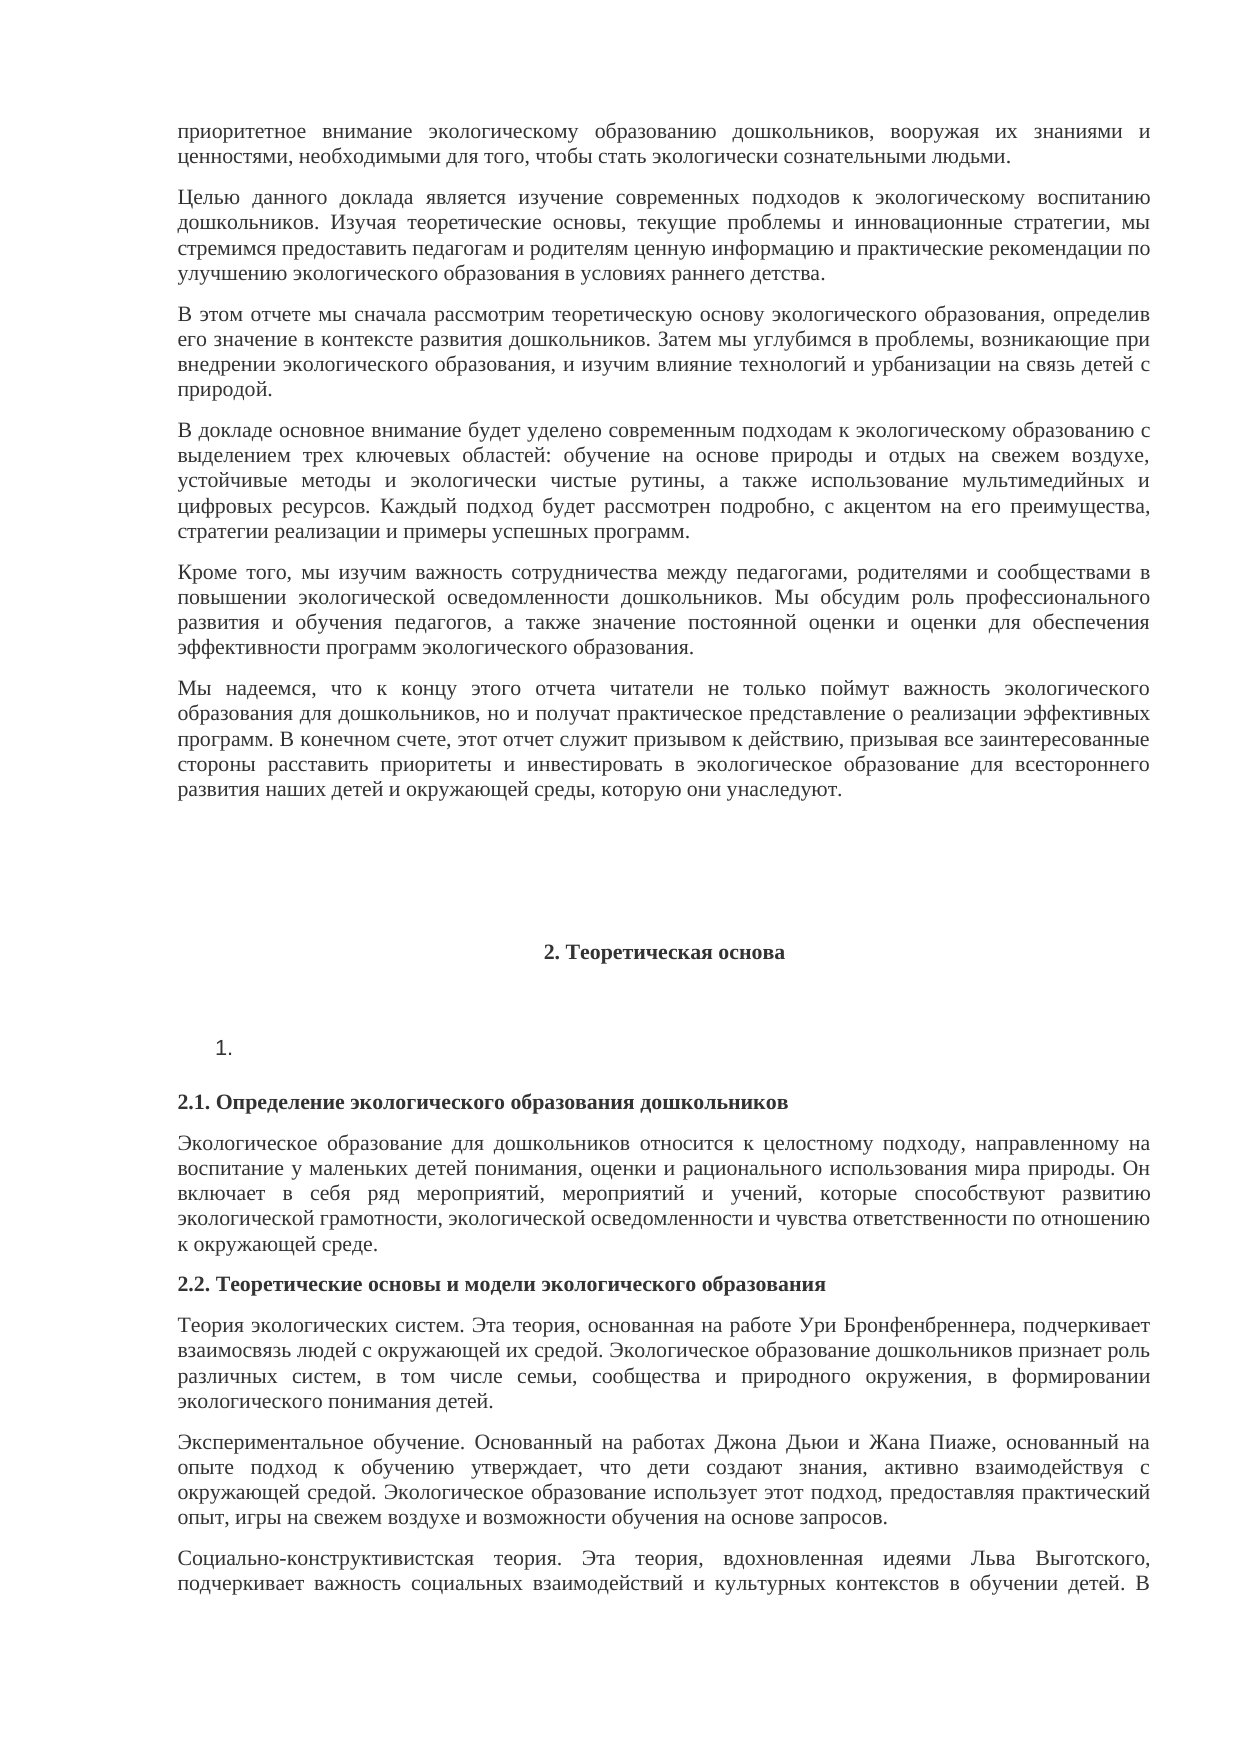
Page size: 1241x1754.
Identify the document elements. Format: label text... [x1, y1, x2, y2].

text В этом отчете мы сначала рассмотрим теоретическую основу экологического образования, определив его значение в контексте развития дошкольников. Затем мы углубимся в проблемы, возникающие при внедрении экологического образования, и изучим влияние технологий и урбанизации на связь детей с природой. [177, 301, 1152, 401]
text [177, 118, 1152, 168]
text 2.1. Определение экологического образования дошкольников [177, 1089, 1152, 1114]
text Целью данного доклада является изучение современных подходов к экологическому воспитанию дошкольников. Изучая теоретические основы, текущие проблемы и инновационные стратегии, мы стремимся предоставить педагогам и родителям ценную информацию и практические рекомендации по улучшению экологического образования в условиях раннего детства. [177, 184, 1152, 285]
text 2.2. Теоретические основы и модели экологического образования [177, 1271, 1152, 1297]
text В докладе основное внимание будет уделено современным подходам к экологическому образованию с выделением трех ключевых областей: обучение на основе природы и отдых на свежем воздухе, устойчивые методы и экологически чистые рутины, а также использование мультимедийных и цифровых ресурсов. Каждый подход будет рассмотрен подробно, с акцентом на его преимущества, стратегии реализации и примеры успешных программ. [177, 417, 1152, 543]
text Кроме того, мы изучим важность сотрудничества между педагогами, родителями и сообществами в повышении экологической осведомленности дошкольников. Мы обсудим роль профессионального развития и обучения педагогов, а также значение постоянной оценки и оценки для обеспечения эффективности программ экологического образования. [177, 559, 1152, 659]
text Мы надеемся, что к концу этого отчета читатели не только поймут важность экологического образования для дошкольников, но и получат практическое представление о реализации эффективных программ. В конечном счете, этот отчет служит призывом к действию, призывая все заинтересованные стороны расставить приоритеты и инвестировать в экологическое образование для всестороннего развития наших детей и окружающей среды, которую они унаследуют. [177, 675, 1152, 801]
text 2. Теоретическая основа [177, 939, 1152, 964]
text Теория экологических систем. Эта теория, основанная на работе Ури Бронфенбреннера, подчеркивает взаимосвязь людей с окружающей их средой. Экологическое образование дошкольников признает роль различных систем, в том числе семьи, сообщества и природного окружения, в формировании экологического понимания детей. [177, 1312, 1152, 1413]
text Экспериментальное обучение. Основанный на работах Джона Дьюи и Жана Пиаже, основанный на опыте подход к обучению утверждает, что дети создают знания, активно взаимодействуя с окружающей средой. Экологическое образование использует этот подход, предоставляя практический опыт, игры на свежем воздухе и возможности обучения на основе запросов. [177, 1429, 1152, 1529]
text Экологическое образование для дошкольников относится к целостному подходу, направленному на воспитание у маленьких детей понимания, оценки и рационального использования мира природы. Он включает в себя ряд мероприятий, мероприятий и учений, которые способствуют развитию экологической грамотности, экологической осведомленности и чувства ответственности по отношению к окружающей среде. [177, 1130, 1152, 1256]
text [177, 1545, 1152, 1596]
